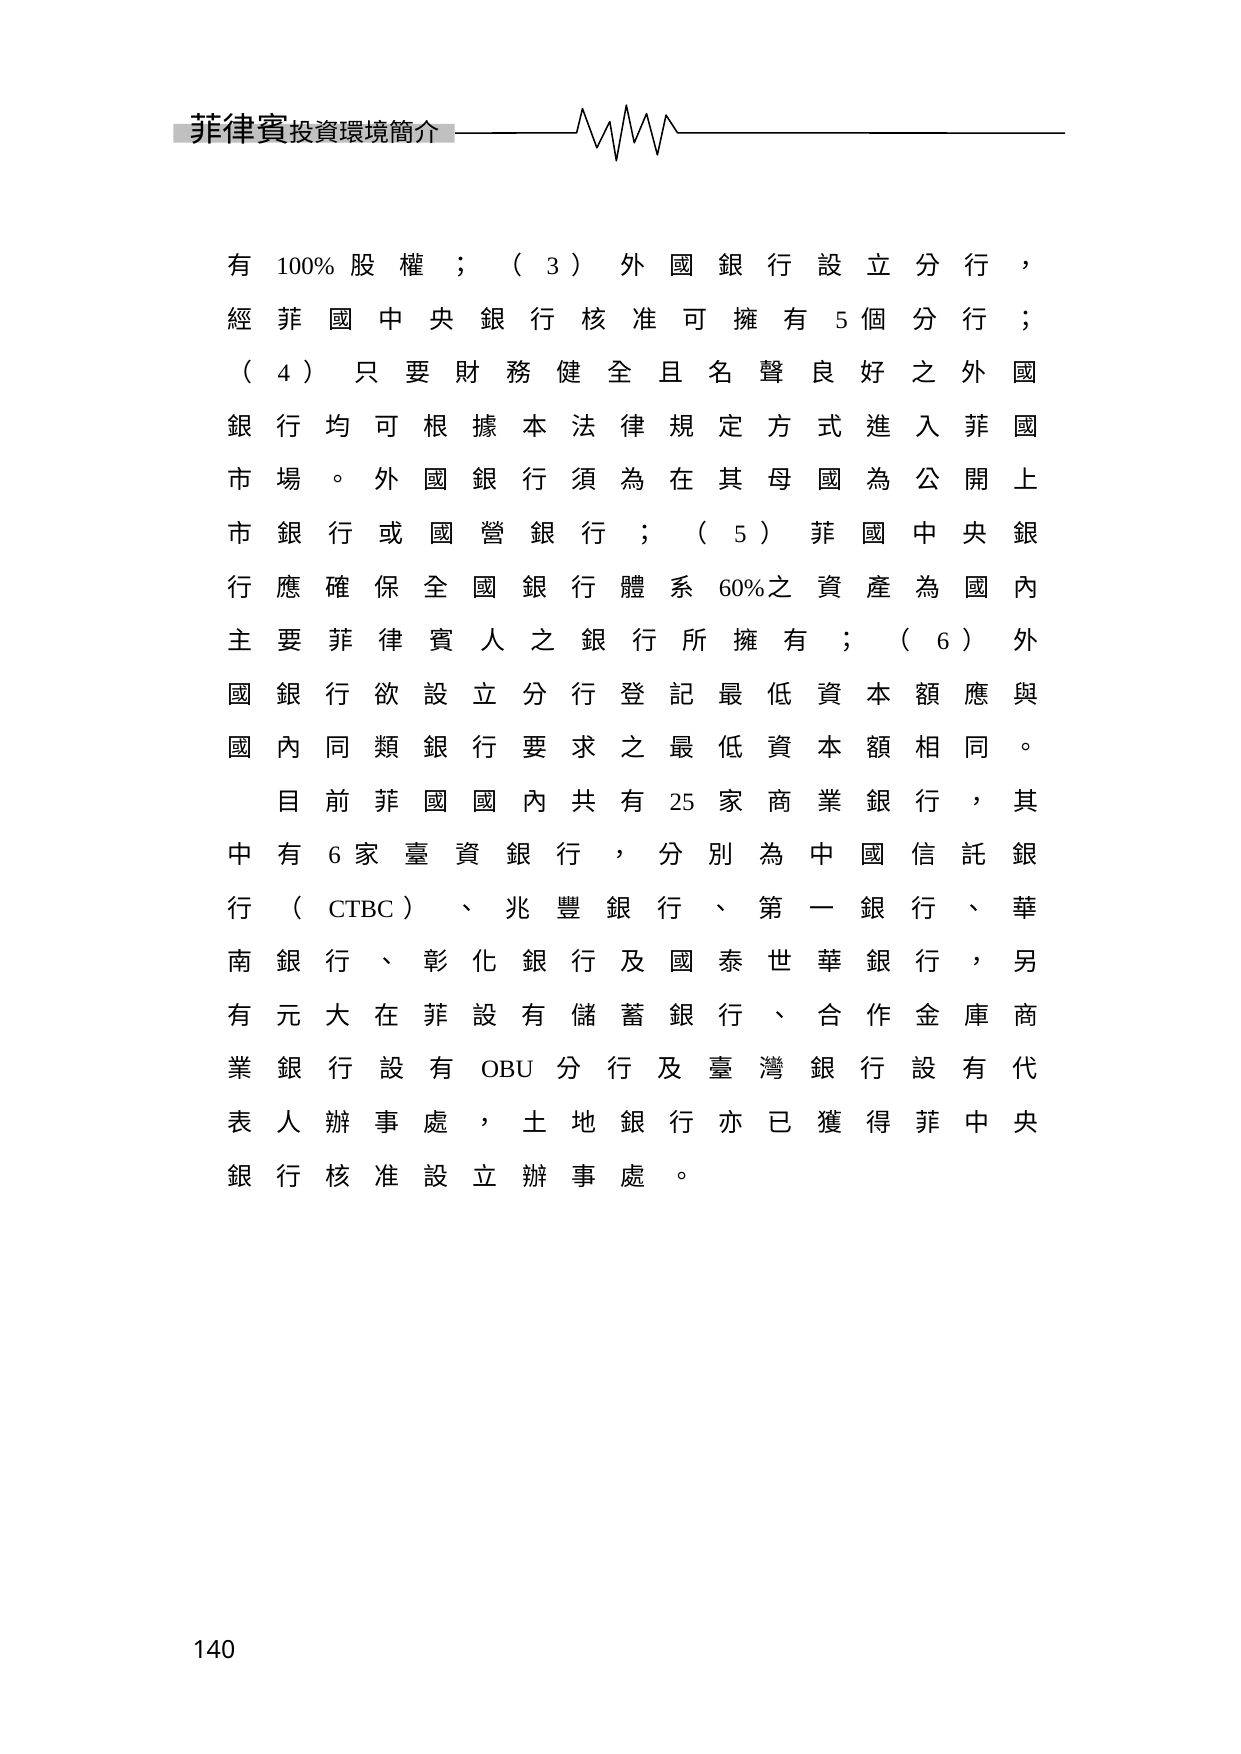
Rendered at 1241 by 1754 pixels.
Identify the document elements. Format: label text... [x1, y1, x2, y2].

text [219, 237, 1063, 773]
text 目前菲國國內共有25家商業銀行，其中有6家臺資銀行，分別為中國信託銀行（CTBC）、兆豐銀行、第一銀行、華南銀行、彰化銀行及國泰世華銀行，另有元大在菲設有儲蓄銀行、合作金庫商業銀行設有OBU分行及臺灣銀行設有代表人辦事處，土地銀行亦已獲得菲中央銀行核准設立辦事處。 [219, 773, 1063, 1201]
